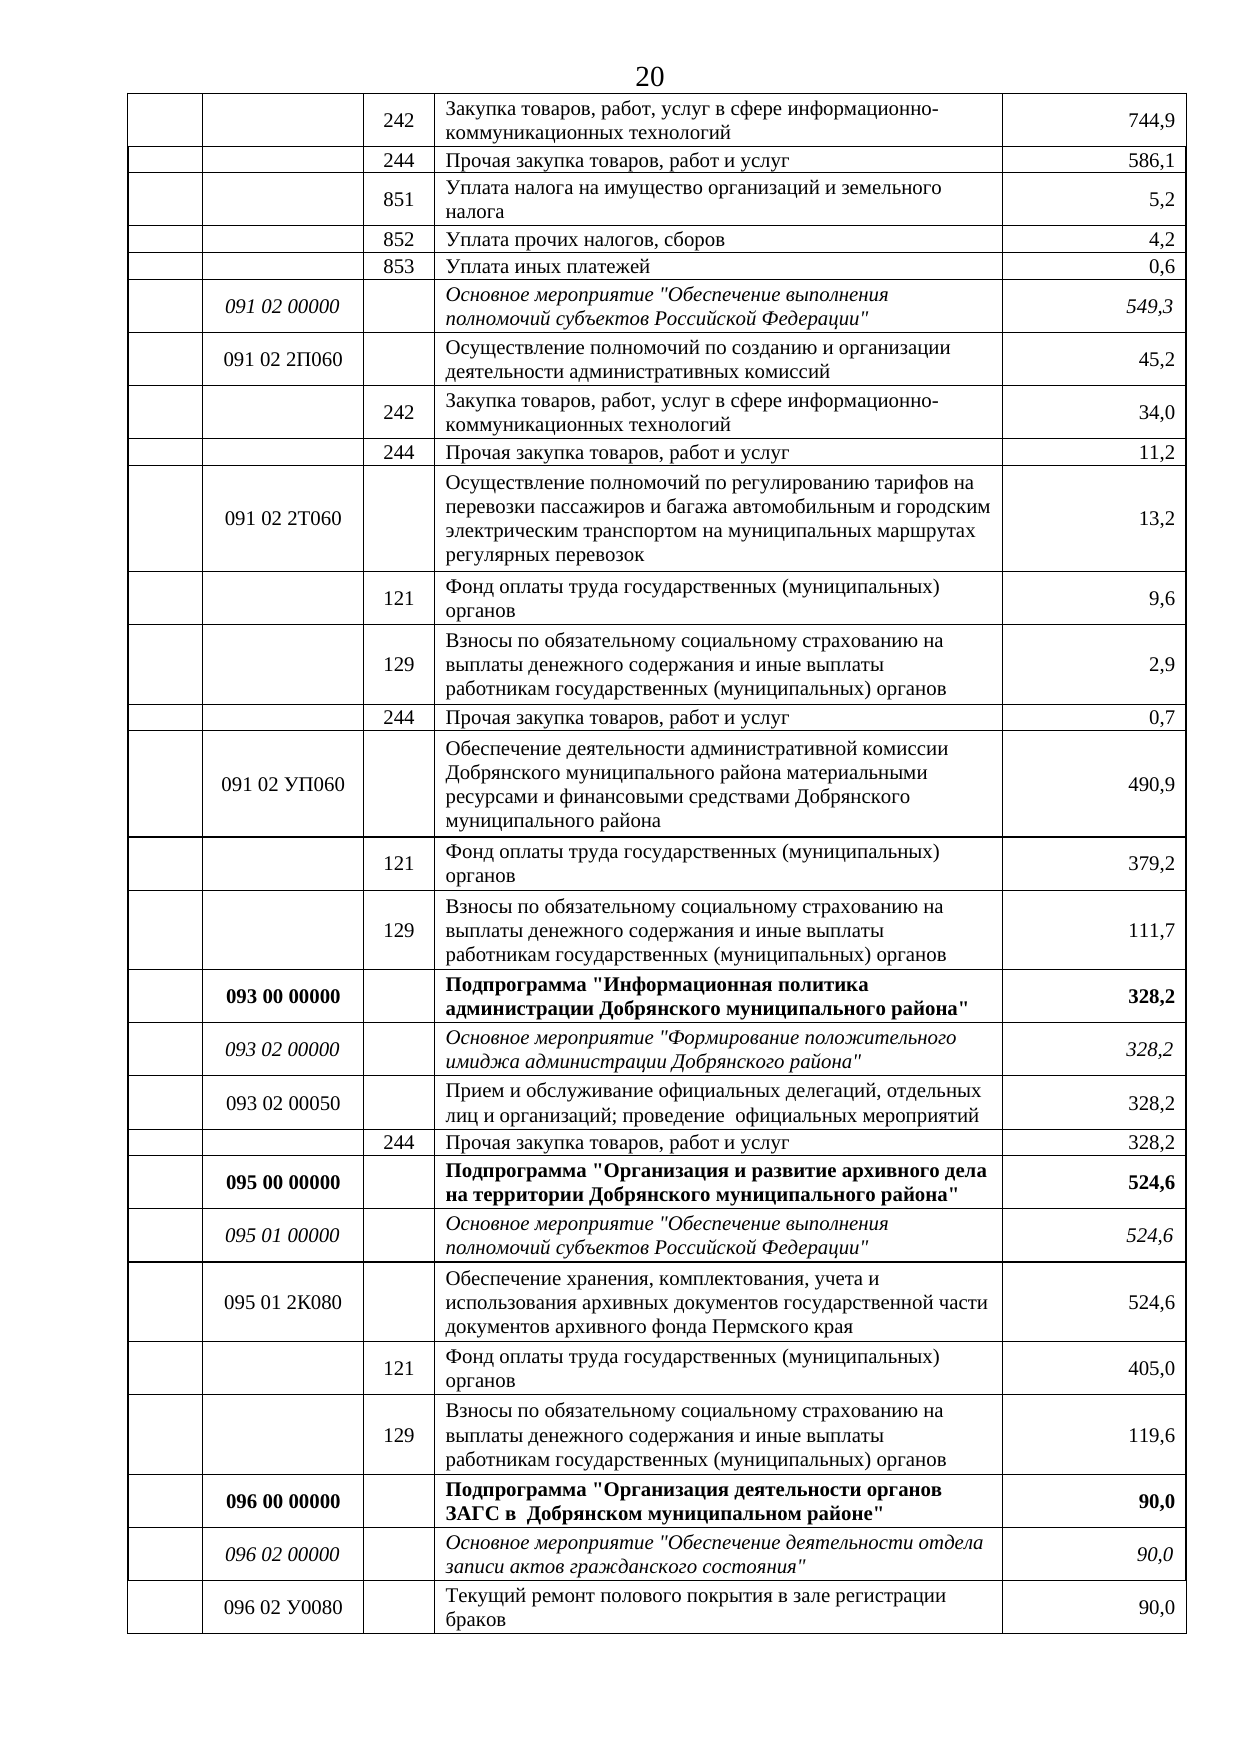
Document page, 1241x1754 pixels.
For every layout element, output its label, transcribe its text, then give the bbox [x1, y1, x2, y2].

table_cell [129, 280, 202, 332]
table_cell 328,2 [1003, 970, 1185, 1022]
table_cell Фонд оплаты труда государственных (муниципальных) органов [435, 572, 1002, 624]
table_cell 095 00 00000 [203, 1156, 363, 1208]
table_cell [203, 705, 363, 730]
table_cell Текущий ремонт полового покрытия в зале регистрации браков [435, 1581, 1002, 1633]
table_cell Обеспечение хранения, комплектования, учета и использования архивных документов государственной части документов архивного фонда Пермского края [435, 1263, 1002, 1341]
table_cell 586,1 [1003, 147, 1185, 172]
table_cell [129, 891, 202, 969]
table_cell [129, 1076, 202, 1128]
table_cell 129 [364, 625, 434, 703]
table_cell 096 02 00000 [203, 1528, 363, 1580]
table_cell [129, 1395, 202, 1474]
table_cell 524,6 [1003, 1209, 1185, 1261]
table_cell 524,6 [1003, 1263, 1185, 1341]
table_cell 121 [364, 572, 434, 624]
table_cell [129, 1023, 202, 1075]
table_cell [203, 94, 363, 146]
table_cell 11,2 [1003, 439, 1185, 464]
table_cell 0,6 [1003, 253, 1185, 278]
table_cell 379,2 [1003, 838, 1185, 889]
table_cell [129, 970, 202, 1022]
table_cell Фонд оплаты труда государственных (муниципальных) органов [435, 838, 1002, 889]
table_cell [128, 94, 202, 146]
table_cell Основное мероприятие "Формирование положительного имиджа администрации Добрянского района" [435, 1023, 1002, 1075]
table_cell Прочая закупка товаров, работ и услуг [435, 439, 1002, 464]
table_cell [203, 572, 363, 624]
table_cell [364, 1528, 434, 1580]
table_cell Фонд оплаты труда государственных (муниципальных) органов [435, 1342, 1002, 1394]
table_cell 091 02 00000 [203, 280, 363, 332]
table_cell 2,9 [1003, 625, 1185, 703]
table_cell Осуществление полномочий по созданию и организации деятельности административных комиссий [435, 333, 1002, 385]
table_cell 13,2 [1003, 466, 1185, 571]
table_cell [203, 891, 363, 969]
table_cell 9,6 [1003, 572, 1185, 624]
table_cell 405,0 [1003, 1342, 1185, 1394]
table_cell 244 [364, 705, 434, 730]
table_cell Основное мероприятие "Обеспечение деятельности отдела записи актов гражданского состояния" [435, 1528, 1002, 1580]
table_cell 90,0 [1003, 1475, 1185, 1527]
table_cell [203, 253, 363, 278]
table_cell 328,2 [1003, 1130, 1185, 1155]
table_cell 490,9 [1003, 731, 1185, 836]
table_cell 0,7 [1003, 705, 1185, 730]
table_cell [364, 1076, 434, 1128]
table_cell 242 [364, 386, 434, 438]
table_cell 129 [364, 1395, 434, 1474]
table_cell Закупка товаров, работ, услуг в сфере информационно-коммуникационных технологий [435, 94, 1002, 146]
table_cell 244 [364, 439, 434, 464]
table_cell [129, 1528, 202, 1580]
table_cell 549,3 [1003, 280, 1185, 332]
table_cell 328,2 [1003, 1023, 1185, 1075]
table_cell [364, 1475, 434, 1527]
table_cell [129, 625, 202, 703]
table_cell Подпрограмма "Организация деятельности органов ЗАГС в Добрянском муниципальном районе" [435, 1475, 1002, 1527]
table_cell [129, 253, 202, 278]
table_cell Основное мероприятие "Обеспечение выполнения полномочий субъектов Российской Федерации" [435, 1209, 1002, 1261]
table_cell 111,7 [1003, 891, 1185, 969]
table_cell [203, 173, 363, 225]
table_cell [364, 333, 434, 385]
table_cell [203, 1130, 363, 1155]
table_cell [129, 705, 202, 730]
table_cell [364, 1209, 434, 1261]
table_cell 852 [364, 226, 434, 252]
table_cell [364, 1156, 434, 1208]
table_cell [129, 731, 202, 836]
table_cell 851 [364, 173, 434, 225]
table_cell 244 [364, 147, 434, 172]
table_cell [203, 625, 363, 703]
table_cell 091 02 2Т060 [203, 466, 363, 571]
table_cell [203, 1395, 363, 1474]
table_cell Основное мероприятие "Обеспечение выполнения полномочий субъектов Российской Федерации" [435, 280, 1002, 332]
table_cell Взносы по обязательному социальному страхованию на выплаты денежного содержания и иные выплаты работникам государственных (муниципальных) органов [435, 891, 1002, 969]
table_cell [203, 386, 363, 438]
table_cell [129, 1209, 202, 1261]
table_cell 45,2 [1003, 333, 1185, 385]
table_cell [203, 838, 363, 889]
table_cell 90,0 [1003, 1528, 1185, 1580]
table_cell 244 [364, 1130, 434, 1155]
table_cell [129, 226, 202, 252]
table_cell [364, 466, 434, 571]
table_cell 095 01 00000 [203, 1209, 363, 1261]
table_cell Прочая закупка товаров, работ и услуг [435, 1130, 1002, 1155]
table_cell [364, 970, 434, 1022]
table_cell [129, 1263, 202, 1341]
table_cell 093 02 00050 [203, 1076, 363, 1128]
table_cell [203, 1342, 363, 1394]
table_cell 328,2 [1003, 1076, 1185, 1128]
table_cell 4,2 [1003, 226, 1185, 252]
table_cell Взносы по обязательному социальному страхованию на выплаты денежного содержания и иные выплаты работникам государственных (муниципальных) органов [435, 1395, 1002, 1474]
table_cell 096 02 У0080 [203, 1581, 363, 1633]
table_cell 121 [364, 1342, 434, 1394]
table_cell Прочая закупка товаров, работ и услуг [435, 147, 1002, 172]
table_cell [129, 439, 202, 464]
table_cell [129, 1130, 202, 1155]
table_cell 093 02 00000 [203, 1023, 363, 1075]
table_cell 091 02 УП060 [203, 731, 363, 836]
table_cell [203, 226, 363, 252]
table_cell [364, 280, 434, 332]
table_cell Осуществление полномочий по регулированию тарифов на перевозки пассажиров и багажа автомобильным и городским электрическим транспортом на муниципальных маршрутах регулярных перевозок [435, 466, 1002, 571]
table_cell [129, 1156, 202, 1208]
table_cell Взносы по обязательному социальному страхованию на выплаты денежного содержания и иные выплаты работникам государственных (муниципальных) органов [435, 625, 1002, 703]
table_cell [129, 333, 202, 385]
table_cell 095 01 2К080 [203, 1263, 363, 1341]
table_cell [129, 838, 202, 889]
table_cell [129, 466, 202, 571]
table_cell [129, 1475, 202, 1527]
table_cell [364, 731, 434, 836]
table_cell Подпрограмма "Информационная политика администрации Добрянского муниципального района" [435, 970, 1002, 1022]
table_cell [364, 1263, 434, 1341]
table_cell 5,2 [1003, 173, 1185, 225]
table_cell 129 [364, 891, 434, 969]
table_cell Уплата налога на имущество организаций и земельного налога [435, 173, 1002, 225]
table_cell [203, 439, 363, 464]
table_cell Обеспечение деятельности административной комиссии Добрянского муниципального района материальными ресурсами и финансовыми средствами Добрянского муниципального района [435, 731, 1002, 836]
table_cell 119,6 [1003, 1395, 1185, 1474]
table_cell 90,0 [1003, 1581, 1186, 1633]
table_cell Уплата иных платежей [435, 253, 1002, 278]
table_cell 093 00 00000 [203, 970, 363, 1022]
table_cell [203, 147, 363, 172]
table_cell Закупка товаров, работ, услуг в сфере информационно-коммуникационных технологий [435, 386, 1002, 438]
table_cell 121 [364, 838, 434, 889]
table_cell [129, 386, 202, 438]
table_cell [128, 1581, 202, 1633]
table_cell Подпрограмма "Организация и развитие архивного дела на территории Добрянского муниципального района" [435, 1156, 1002, 1208]
table_cell [364, 1581, 434, 1633]
table_cell 242 [364, 94, 434, 146]
table_cell [129, 147, 202, 172]
table_cell [129, 173, 202, 225]
table_cell 744,9 [1003, 94, 1186, 146]
table_cell 091 02 2П060 [203, 333, 363, 385]
table_cell 096 00 00000 [203, 1475, 363, 1527]
table_cell Прочая закупка товаров, работ и услуг [435, 705, 1002, 730]
table_cell 853 [364, 253, 434, 278]
table_cell 34,0 [1003, 386, 1185, 438]
table_cell Прием и обслуживание официальных делегаций, отдельных лиц и организаций; проведение официальных мероприятий [435, 1076, 1002, 1128]
table_cell Уплата прочих налогов, сборов [435, 226, 1002, 252]
table_cell [364, 1023, 434, 1075]
table_cell 524,6 [1003, 1156, 1185, 1208]
table_cell [129, 1342, 202, 1394]
table_cell [129, 572, 202, 624]
